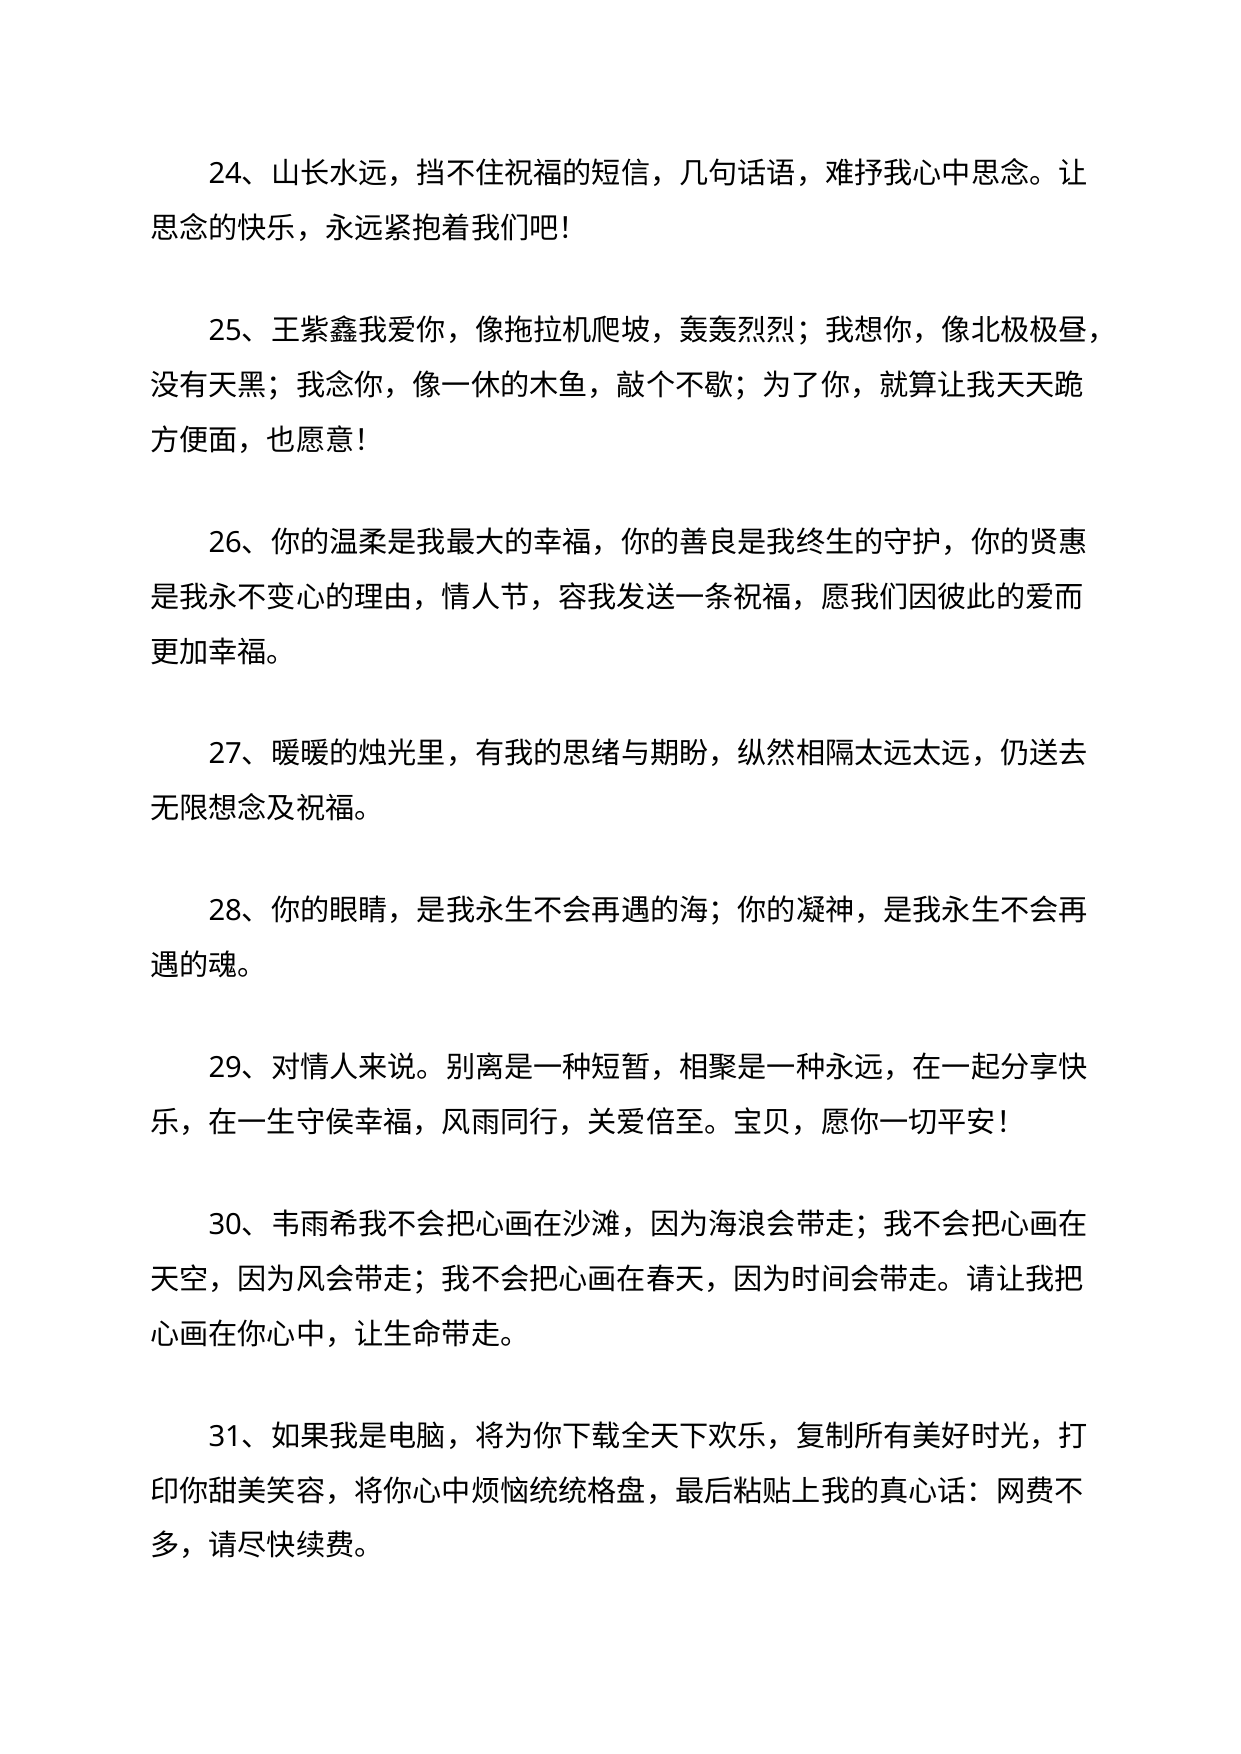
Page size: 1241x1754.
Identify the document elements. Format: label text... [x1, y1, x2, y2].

text 24、山长水远，挡不住祝福的短信，几句话语，难抒我心中思念。让思念的快乐，永远紧抱着我们吧！ [150, 150, 1090, 247]
text 27、暖暖的烛光里，有我的思绪与期盼，纵然相隔太远太远，仍送去无限想念及祝福。 [150, 730, 1090, 827]
text 30、韦雨希我不会把心画在沙滩，因为海浪会带走；我不会把心画在天空，因为风会带走；我不会把心画在春天，因为时间会带走。请让我把心画在你心中，让生命带走。 [150, 1200, 1090, 1353]
text 29、对情人来说。别离是一种短暂，相聚是一种永远，在一起分享快乐，在一生守侯幸福，风雨同行，关爱倍至。宝贝，愿你一切平安！ [150, 1044, 1090, 1141]
text 25、王紫鑫我爱你，像拖拉机爬坡，轰轰烈烈；我想你，像北极极昼，没有天黑；我念你，像一休的木鱼，敲个不歇；为了你，就算让我天天跪方便面，也愿意！ [150, 307, 1090, 459]
text 31、如果我是电脑，将为你下载全天下欢乐，复制所有美好时光，打印你甜美笑容，将你心中烦恼统统格盘，最后粘贴上我的真心话：网费不多，请尽快续费。 [150, 1412, 1090, 1564]
text 28、你的眼睛，是我永生不会再遇的海；你的凝神，是我永生不会再遇的魂。 [150, 887, 1090, 984]
text 26、你的温柔是我最大的幸福，你的善良是我终生的守护，你的贤惠是我永不变心的理由，情人节，容我发送一条祝福，愿我们因彼此的爱而更加幸福。 [150, 518, 1090, 671]
